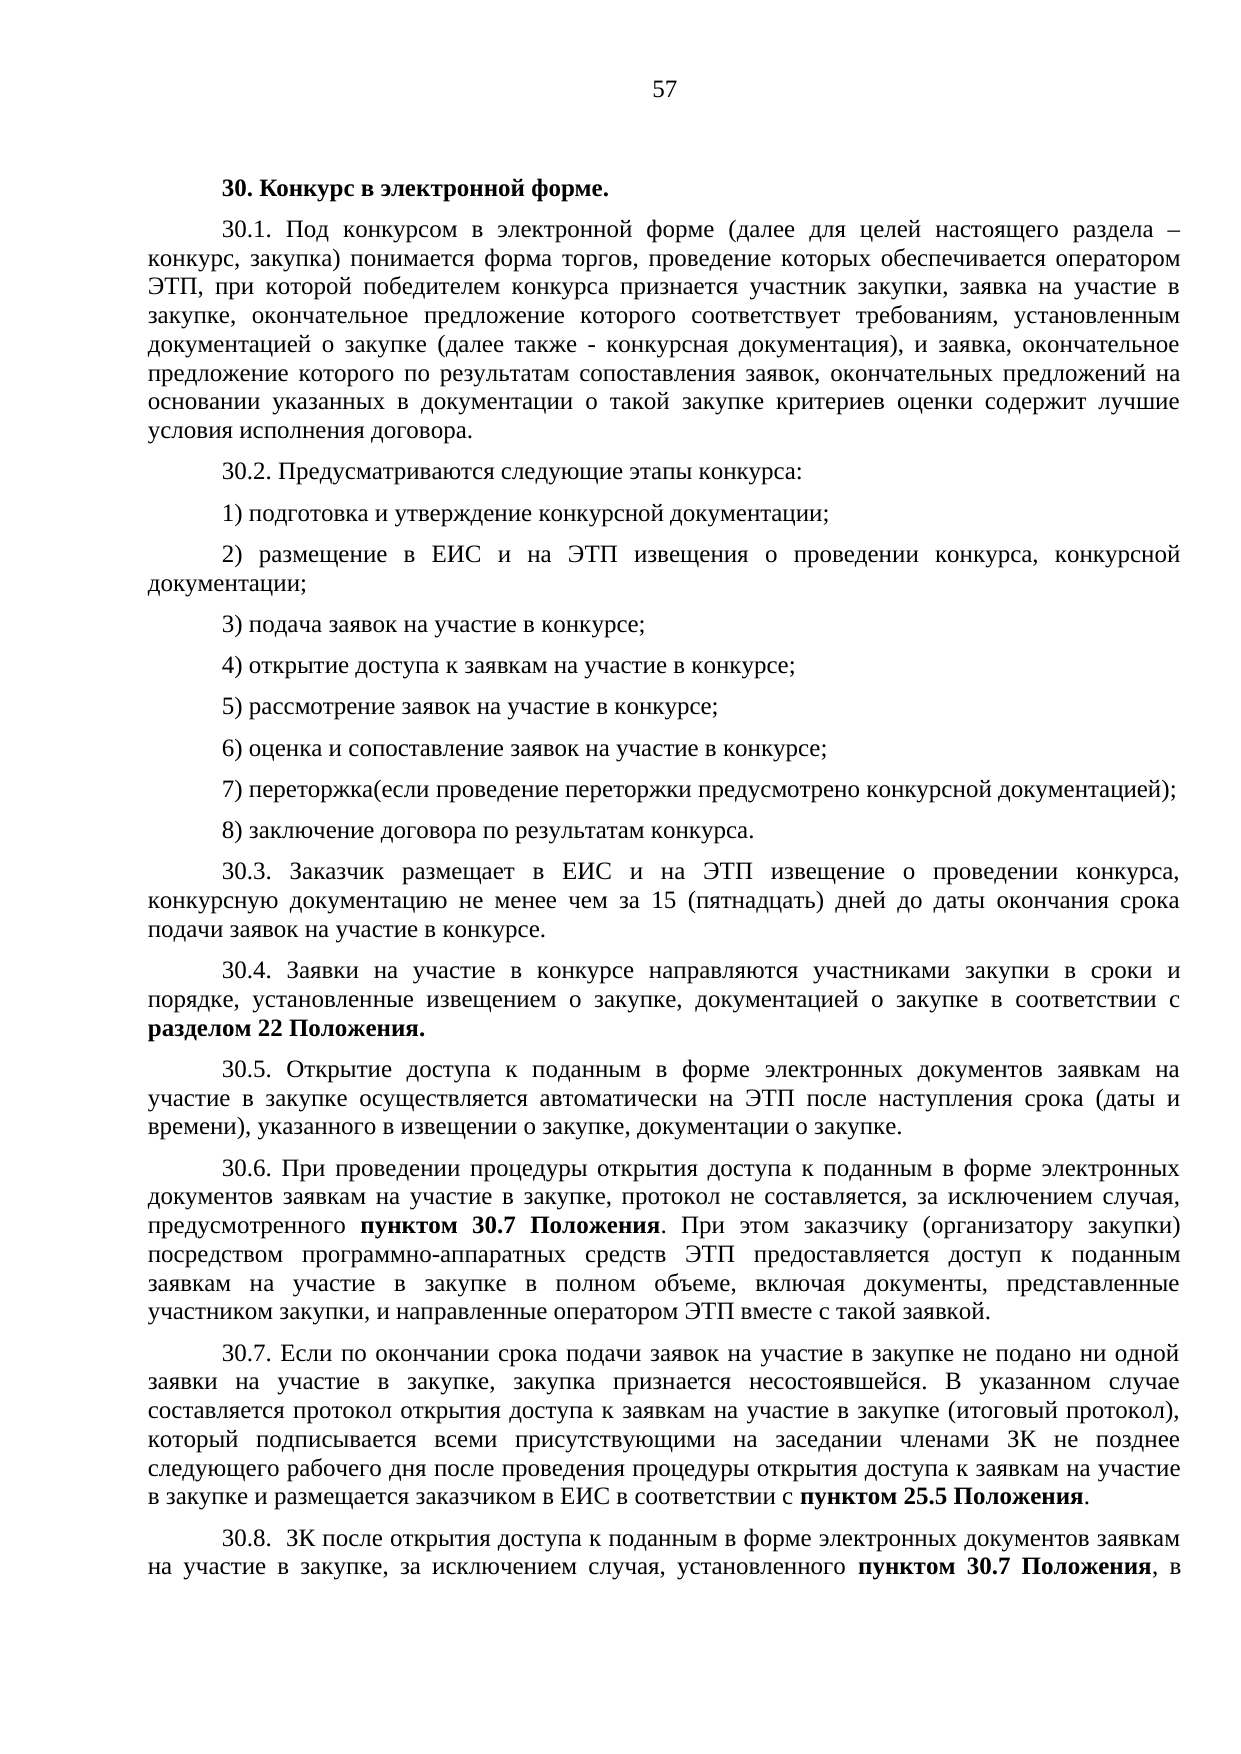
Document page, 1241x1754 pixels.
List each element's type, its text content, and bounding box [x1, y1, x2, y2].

text 30.3. Заказчик размещает в ЕИС и на ЭТП извещение о проведении конкурса, конкурсную документацию не менее чем за 15 (пятнадцать) дней до даты окончания срока подачи заявок на участие в конкурсе. [148, 856, 1181, 943]
text 8) заключение договора по результатам конкурса. [148, 815, 1181, 844]
text 30.1. Под конкурсом в электронной форме (далее для целей настоящего раздела – конкурс, закупка) понимается форма торгов, проведение которых обеспечивается оператором ЭТП, при которой победителем конкурса признается участник закупки, заявка на участие в закупке, окончательное предложение которого соответствует требованиям, установленным документацией о закупке (далее также - конкурсная документация), и заявка, окончательное предложение которого по результатам сопоставления заявок, окончательных предложений на основании указанных в документации о такой закупке критериев оценки содержит лучшие условия исполнения договора. [148, 214, 1181, 444]
text 30.7. Если по окончании срока подачи заявок на участие в закупке не подано ни одной заявки на участие в закупке, закупка признается несостоявшейся. В указанном случае составляется протокол открытия доступа к заявкам на участие в закупке (итоговый протокол), который подписывается всеми присутствующими на заседании членами ЗК не позднее следующего рабочего дня после проведения процедуры открытия доступа к заявкам на участие в закупке и размещается заказчиком в ЕИС в соответствии с пунктом 25.5 Положения. [148, 1338, 1181, 1510]
text 7) переторжка(если проведение переторжки предусмотрено конкурсной документацией); [148, 774, 1181, 803]
text 30.6. При проведении процедуры открытия доступа к поданным в форме электронных документов заявкам на участие в закупке, протокол не составляется, за исключением случая, предусмотренного пунктом 30.7 Положения. При этом заказчику (организатору закупки) посредством программно-аппаратных средств ЭТП предоставляется доступ к поданным заявкам на участие в закупке в полном объеме, включая документы, представленные участником закупки, и направленные оператором ЭТП вместе с такой заявкой. [148, 1153, 1181, 1325]
text 3) подача заявок на участие в конкурсе; [148, 609, 1181, 638]
text 30.2. Предусматриваются следующие этапы конкурса: [148, 456, 1181, 485]
text 6) оценка и сопоставление заявок на участие в конкурсе; [148, 733, 1181, 761]
text 30.5. Открытие доступа к поданным в форме электронных документов заявкам на участие в закупке осуществляется автоматически на ЭТП после наступления срока (даты и времени), указанного в извещении о закупке, документации о закупке. [148, 1054, 1181, 1140]
text 30.4. Заявки на участие в конкурсе направляются участниками закупки в сроки и порядке, установленные извещением о закупке, документацией о закупке в соответствии с разделом 22 Положения. [148, 955, 1181, 1041]
text 30. Конкурс в электронной форме. [148, 173, 1181, 201]
text 1) подготовка и утверждение конкурсной документации; [148, 498, 1181, 526]
text 2) размещение в ЕИС и на ЭТП извещения о проведении конкурса, конкурсной документации; [148, 539, 1181, 596]
text 5) рассмотрение заявок на участие в конкурсе; [148, 691, 1181, 720]
text 4) открытие доступа к заявкам на участие в конкурсе; [148, 650, 1181, 679]
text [148, 1523, 1181, 1580]
